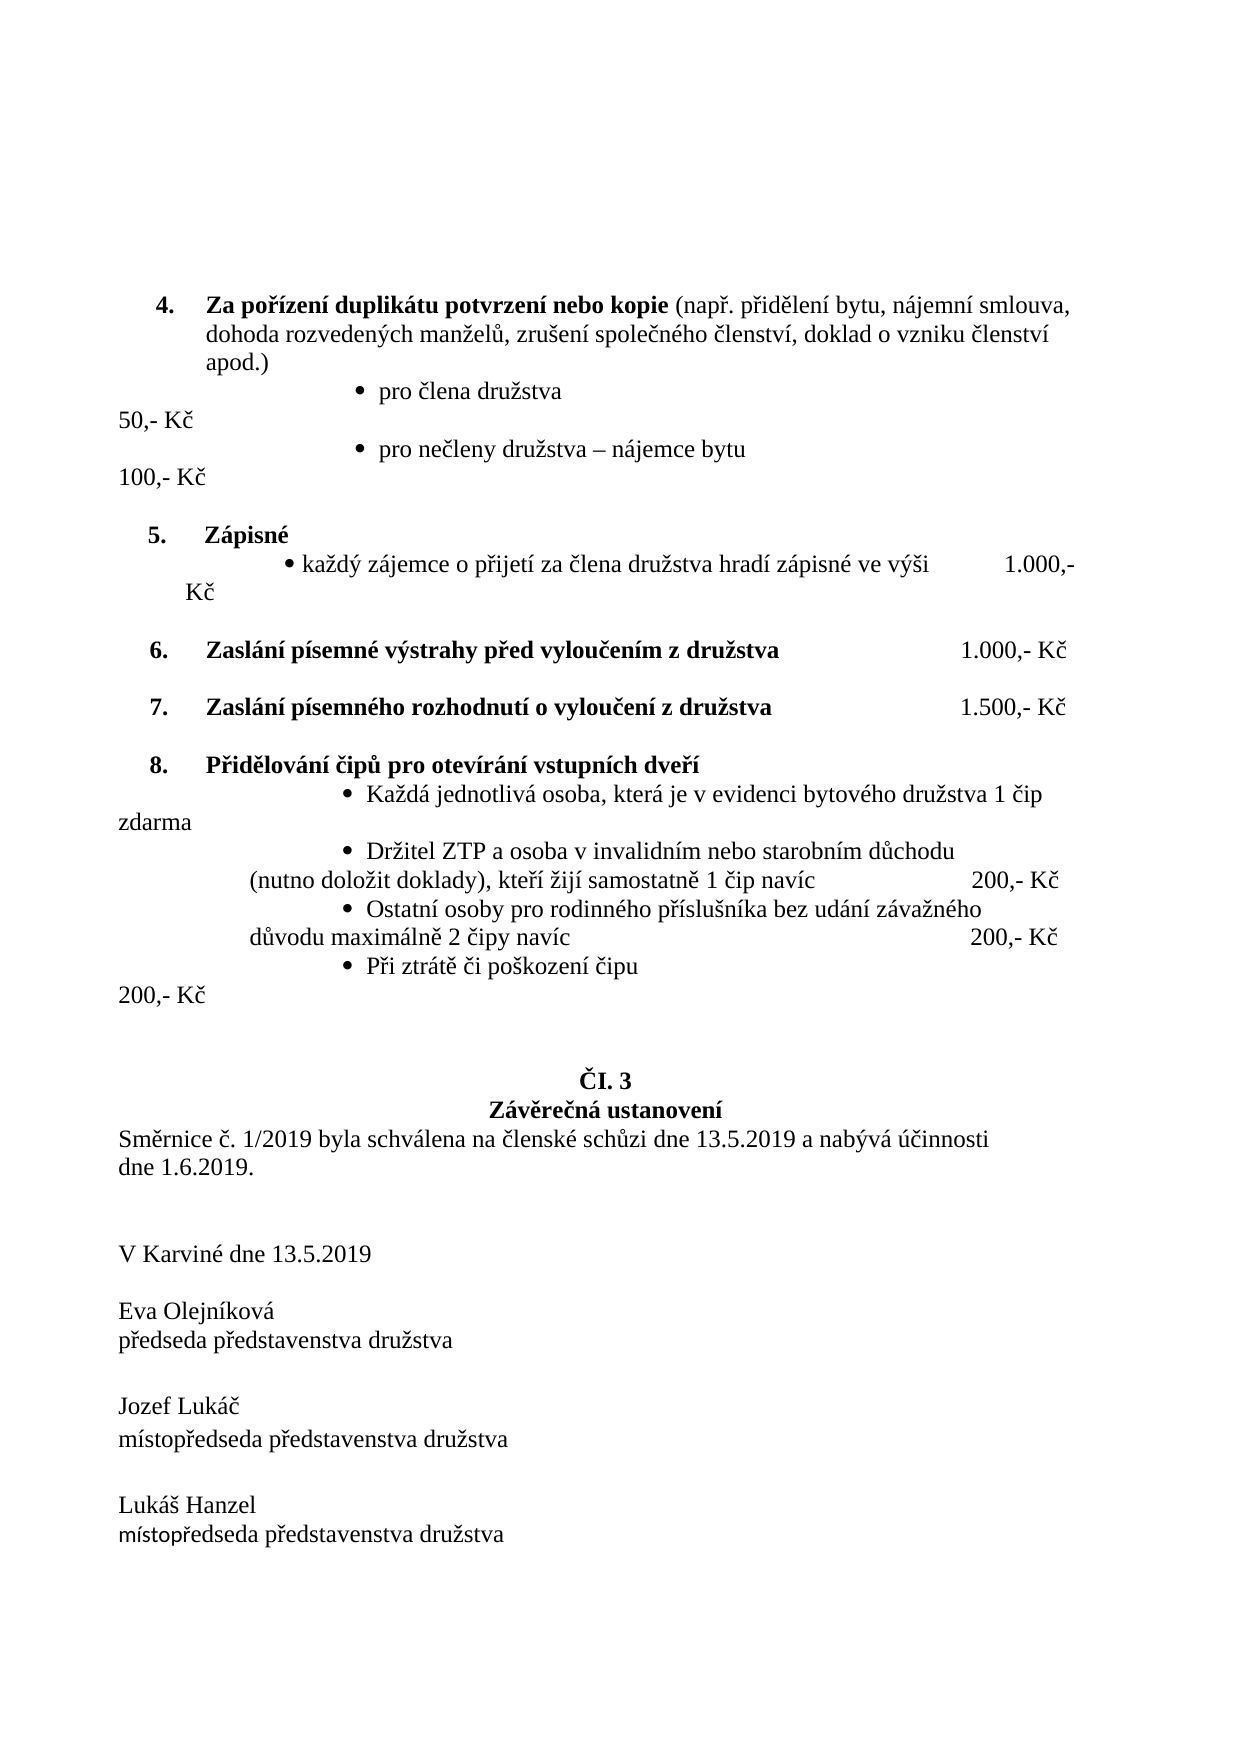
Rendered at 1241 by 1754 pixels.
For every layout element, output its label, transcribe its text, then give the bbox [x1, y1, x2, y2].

text Ostatní osoby pro rodinného příslušníka bez udání závažného [118, 894, 1092, 922]
text místopředseda představenstva družstva [118, 1424, 1092, 1453]
text V Karviné dne 13.5.2019 [118, 1239, 1092, 1267]
text Jozef Lukáč [118, 1391, 1092, 1420]
text Každá jednotlivá osoba, která je v evidenci bytového družstva 1 čip zdarma [118, 779, 1092, 836]
text 7. Zaslání písemného rozhodnutí o vyloučení z družstva 1.500,- Kč [118, 692, 1092, 721]
list  každý zájemce o přijetí za člena družstva hradí zápisné ve výši 1.000,- Kč [185, 549, 1092, 606]
text Držitel ZTP a osoba v invalidním nebo starobním důchodu [118, 836, 1092, 865]
text důvodu maximálně 2 čipy navíc 200,- Kč [118, 922, 1092, 951]
text předseda představenstva družstva [118, 1325, 1092, 1354]
list Zápisné [148, 520, 1092, 549]
text Závěrečná ustanovení [118, 1095, 1092, 1124]
list apod.) [193, 347, 1092, 376]
list dohoda rozvedených manželů, zrušení společného členství, doklad o vzniku členství [193, 319, 1092, 347]
text 8. Přidělování čipů pro otevírání vstupních dveří [118, 750, 1092, 779]
text 6. Zaslání písemné výstrahy před vyloučením z družstva 1.000,- Kč [118, 635, 1092, 664]
text pro člena družstva 50,- Kč [118, 376, 1092, 434]
text Lukáš Hanzel [118, 1490, 1092, 1519]
text Eva Olejníková [118, 1296, 1092, 1325]
text (nutno doložit doklady), kteří žijí samostatně 1 čip navíc 200,- Kč [118, 865, 1092, 894]
text Směrnice č. 1/2019 byla schválena na členské schůzi dne 13.5.2019 a nabývá účinnosti [118, 1124, 1092, 1152]
text místopředseda představenstva družstva [118, 1519, 1092, 1548]
text dne 1.6.2019. [118, 1152, 1092, 1181]
text Při ztrátě či poškození čipu 200,- Kč [118, 951, 1092, 1009]
text pro nečleny družstva – nájemce bytu 100,- Kč [118, 434, 1092, 491]
text ČI. 3 [118, 1066, 1092, 1095]
text 4. Za pořízení duplikátu potvrzení nebo kopie (např. přidělení bytu, nájemní smlouva, [118, 290, 1092, 319]
